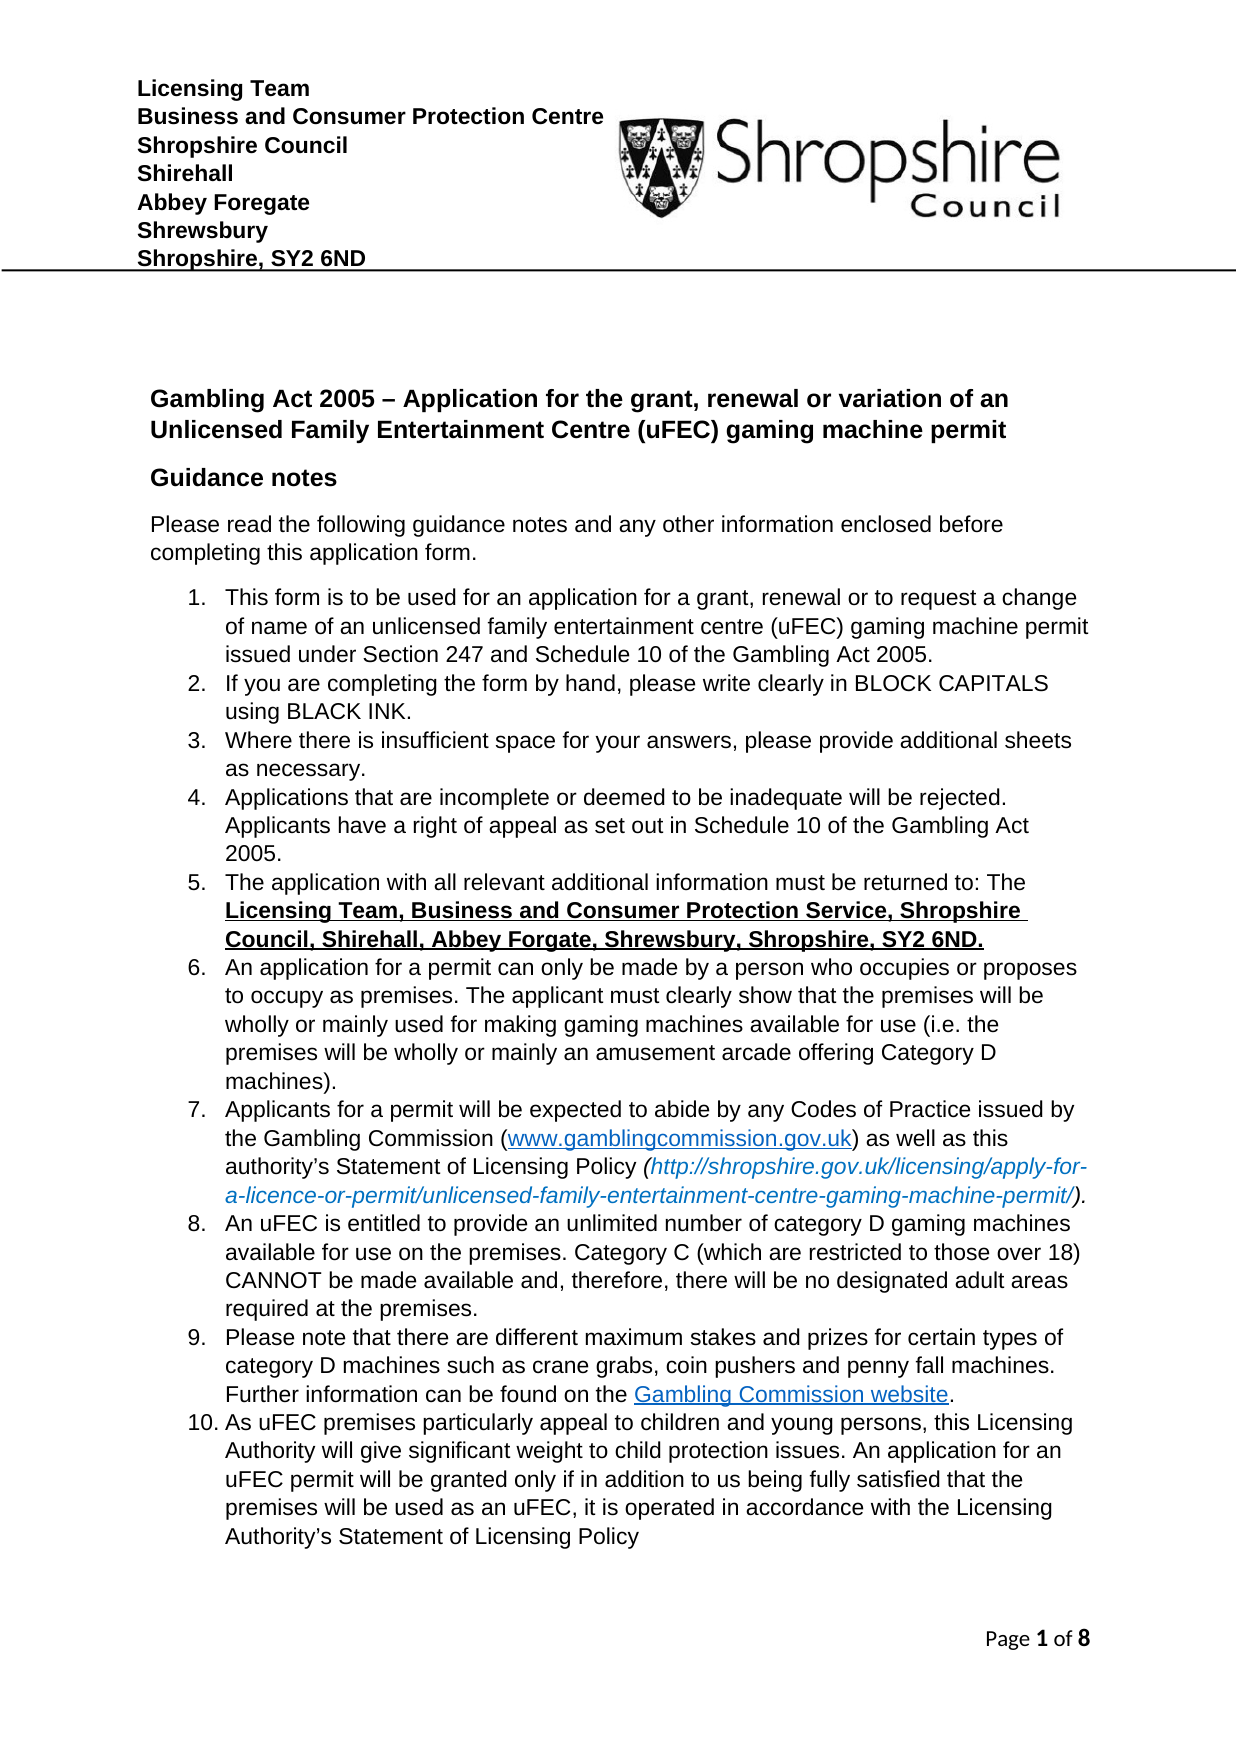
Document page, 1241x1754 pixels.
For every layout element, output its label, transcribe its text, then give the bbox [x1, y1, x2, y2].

list Applications that are incomplete or deemed to be inadequate will be rejected. Applicants have a right of appeal as set out in Schedule 10 of the Gambling Act 2005. [187, 783, 1090, 867]
list Please note that there are different maximum stakes and prizes for certain types of category D machines such as crane grabs, coin pushers and penny fall machines. Further information can be found on the Gambling Commission website. [187, 1324, 1090, 1407]
list An application for a permit can only be made by a person who occupies or proposes to occupy as premises. The applicant must clearly show that the premises will be wholly or mainly used for making gaming machines available for use (i.e. the premises will be wholly or mainly an amusement arcade offering Category D machines). [187, 954, 1090, 1094]
list Applicants for a permit will be expected to abide by any Codes of Practice issued by the Gambling Commission (www.gamblingcommission.gov.uk) as well as this authority’s Statement of Licensing Policy (http://shropshire.gov.uk/licensing/apply-for-a-licence-or-permit/unlicensed-family-entertainment-centre-gaming-machine-permit/). [187, 1096, 1090, 1208]
text Guidance notes [150, 463, 1090, 492]
list Where there is insufficient space for your answers, please provide additional sheets as necessary. [187, 727, 1090, 781]
list As uFEC premises particularly appeal to children and young persons, this Licensing Authority will give significant weight to child protection issues. An application for an uFEC permit will be granted only if in addition to us being fully satisfied that the premises will be used as an uFEC, it is operated in accordance with the Licensing Authority’s Statement of Licensing Policy [187, 1409, 1090, 1549]
list The application with all relevant additional information must be returned to: The Licensing Team, Business and Consumer Protection Service, Shropshire Council, Shirehall, Abbey Forgate, Shrewsbury, Shropshire, SY2 6ND. [187, 869, 1090, 952]
list This form is to be used for an application for a grant, renewal or to request a change of name of an unlicensed family entertainment centre (uFEC) gaming machine permit issued under Section 247 and Schedule 10 of the Gambling Act 2005. [187, 584, 1090, 668]
list An uFEC is entitled to provide an unlimited number of category D gaming machines available for use on the premises. Category C (which are restricted to those over 18) CANNOT be made available and, therefore, there will be no designated adult areas required at the premises. [187, 1210, 1090, 1322]
text Please read the following guidance notes and any other information enclosed before completing this application form. [150, 511, 1090, 566]
text Gambling Act 2005 – Application for the grant, renewal or variation of an Unlicensed Family Entertainment Centre (uFEC) gaming machine permit [150, 384, 1090, 444]
list If you are completing the form by hand, please write clearly in BLOCK CAPITALS using BLACK INK. [187, 670, 1090, 724]
picture [608, 104, 1069, 230]
